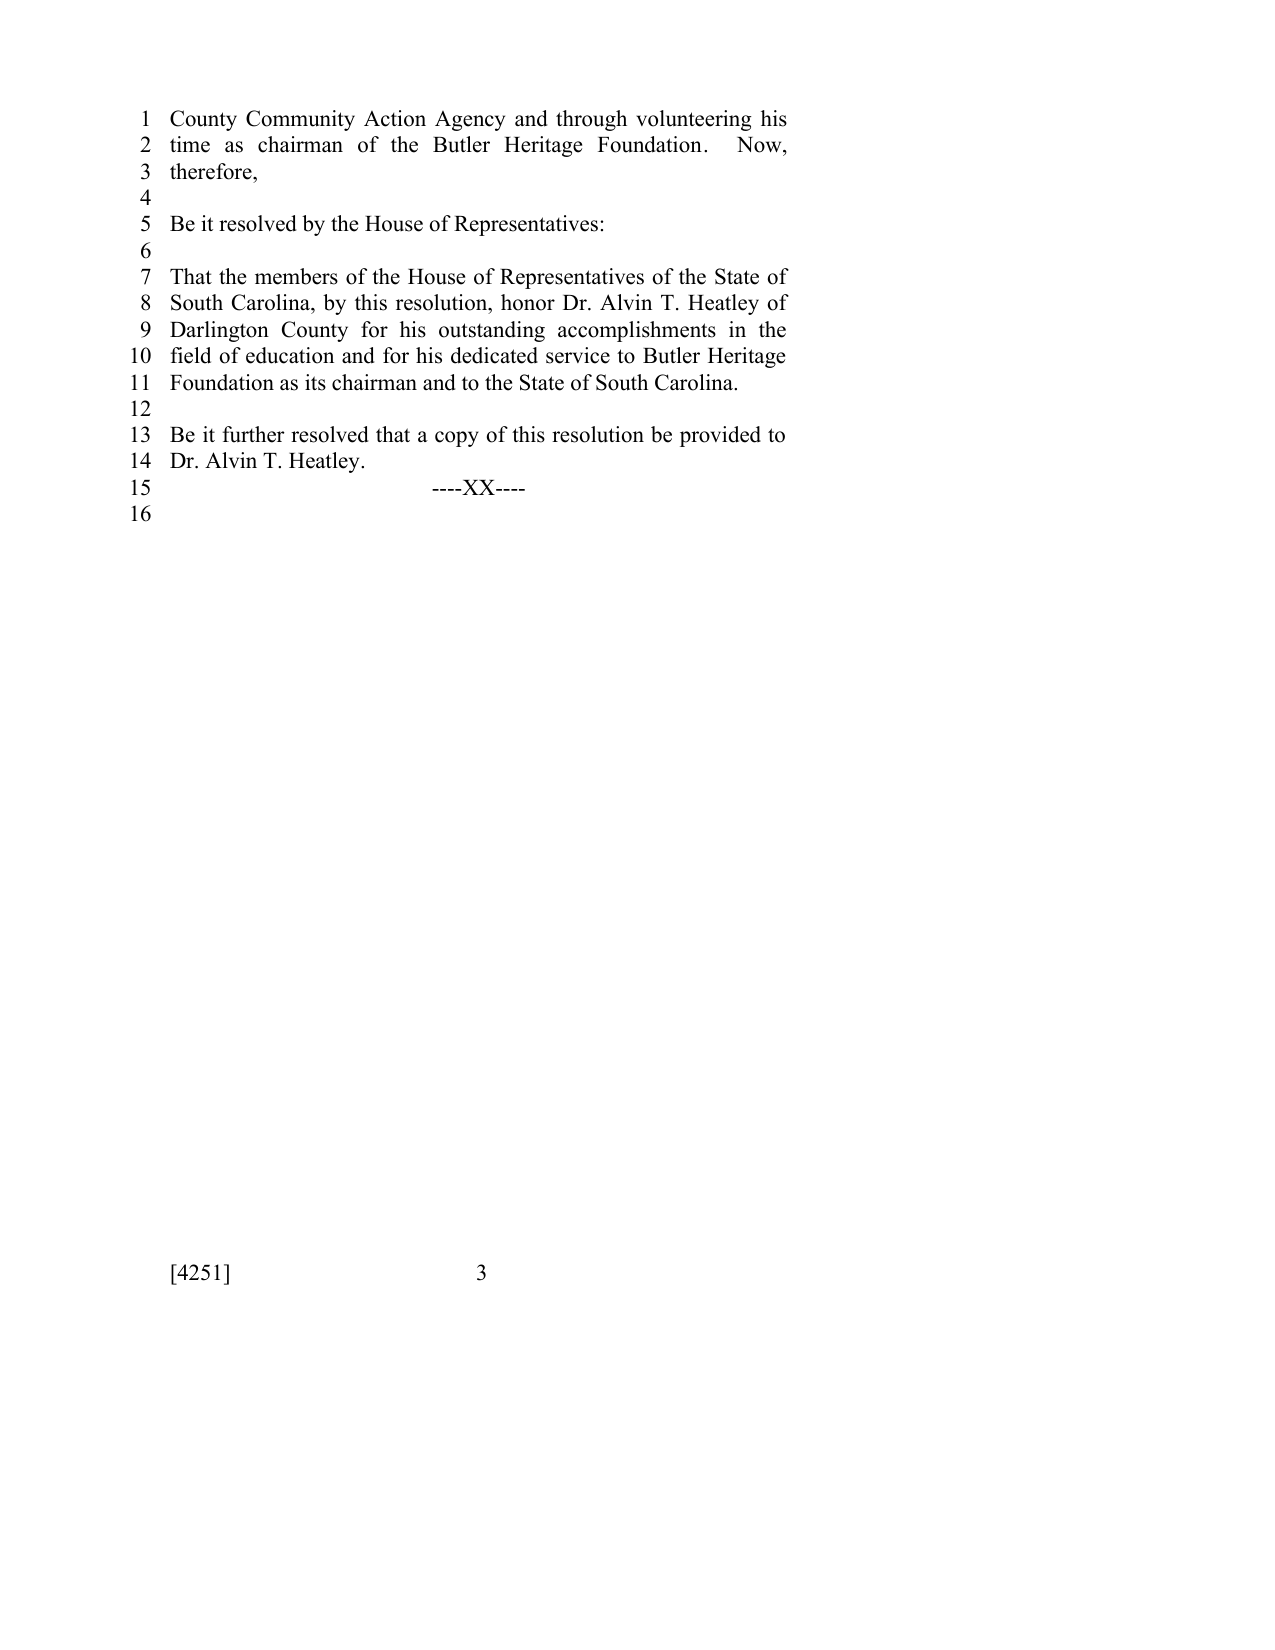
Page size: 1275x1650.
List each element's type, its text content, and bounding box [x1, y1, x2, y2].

text That the members of the House of Representatives of the State of South Carolina, by this resolution, honor Dr. Alvin T. Heatley of Darlington County for his outstanding accomplishments in the field of education and for his dedicated service to Butler Heritage Foundation as its chairman and to the State of South Carolina. [169, 263, 787, 395]
text Be it resolved by the House of Representatives: [169, 210, 787, 237]
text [169, 105, 787, 184]
text ----XX---- [169, 474, 787, 500]
text Be it further resolved that a copy of this resolution be provided to Dr. Alvin T. Heatley. [169, 421, 787, 474]
